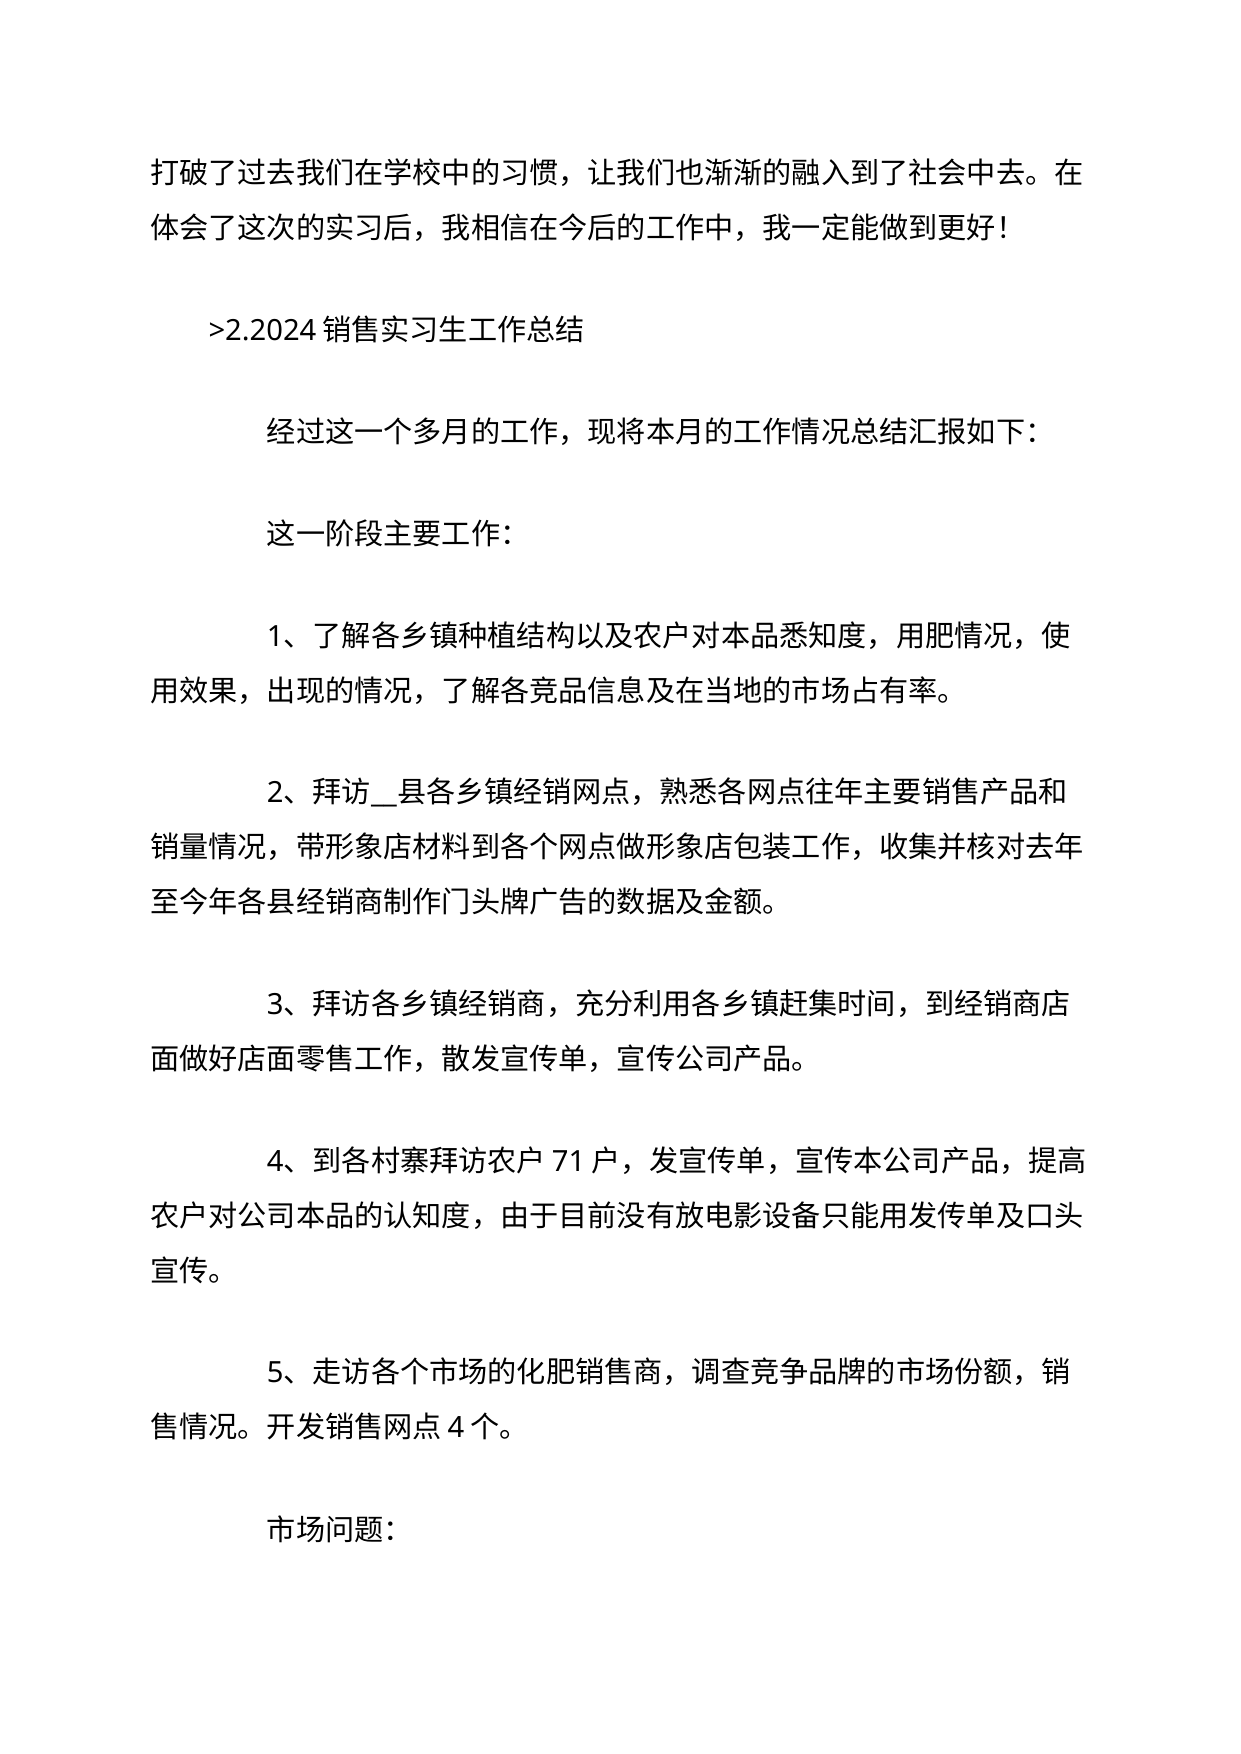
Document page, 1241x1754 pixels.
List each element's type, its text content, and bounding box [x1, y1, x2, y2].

text 经过这一个多月的工作，现将本月的工作情况总结汇报如下： [150, 409, 1090, 451]
text 5、走访各个市场的化肥销售商，调查竞争品牌的市场份额，销售情况。开发销售网点4个。 [150, 1349, 1090, 1446]
text 市场问题： [150, 1506, 1090, 1548]
text 这一阶段主要工作： [150, 510, 1090, 553]
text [150, 150, 1090, 247]
text 1、了解各乡镇种植结构以及农户对本品悉知度，用肥情况，使用效果，出现的情况，了解各竞品信息及在当地的市场占有率。 [150, 612, 1090, 709]
text 4、到各村寨拜访农户71户，发宣传单，宣传本公司产品，提高农户对公司本品的认知度，由于目前没有放电影设备只能用发传单及口头宣传。 [150, 1137, 1090, 1289]
text >2.2024销售实习生工作总结 [150, 307, 1090, 349]
text 2、拜访__县各乡镇经销网点，熟悉各网点往年主要销售产品和销量情况，带形象店材料到各个网点做形象店包装工作，收集并核对去年至今年各县经销商制作门头牌广告的数据及金额。 [150, 769, 1090, 921]
text 3、拜访各乡镇经销商，充分利用各乡镇赶集时间，到经销商店面做好店面零售工作，散发宣传单，宣传公司产品。 [150, 981, 1090, 1078]
